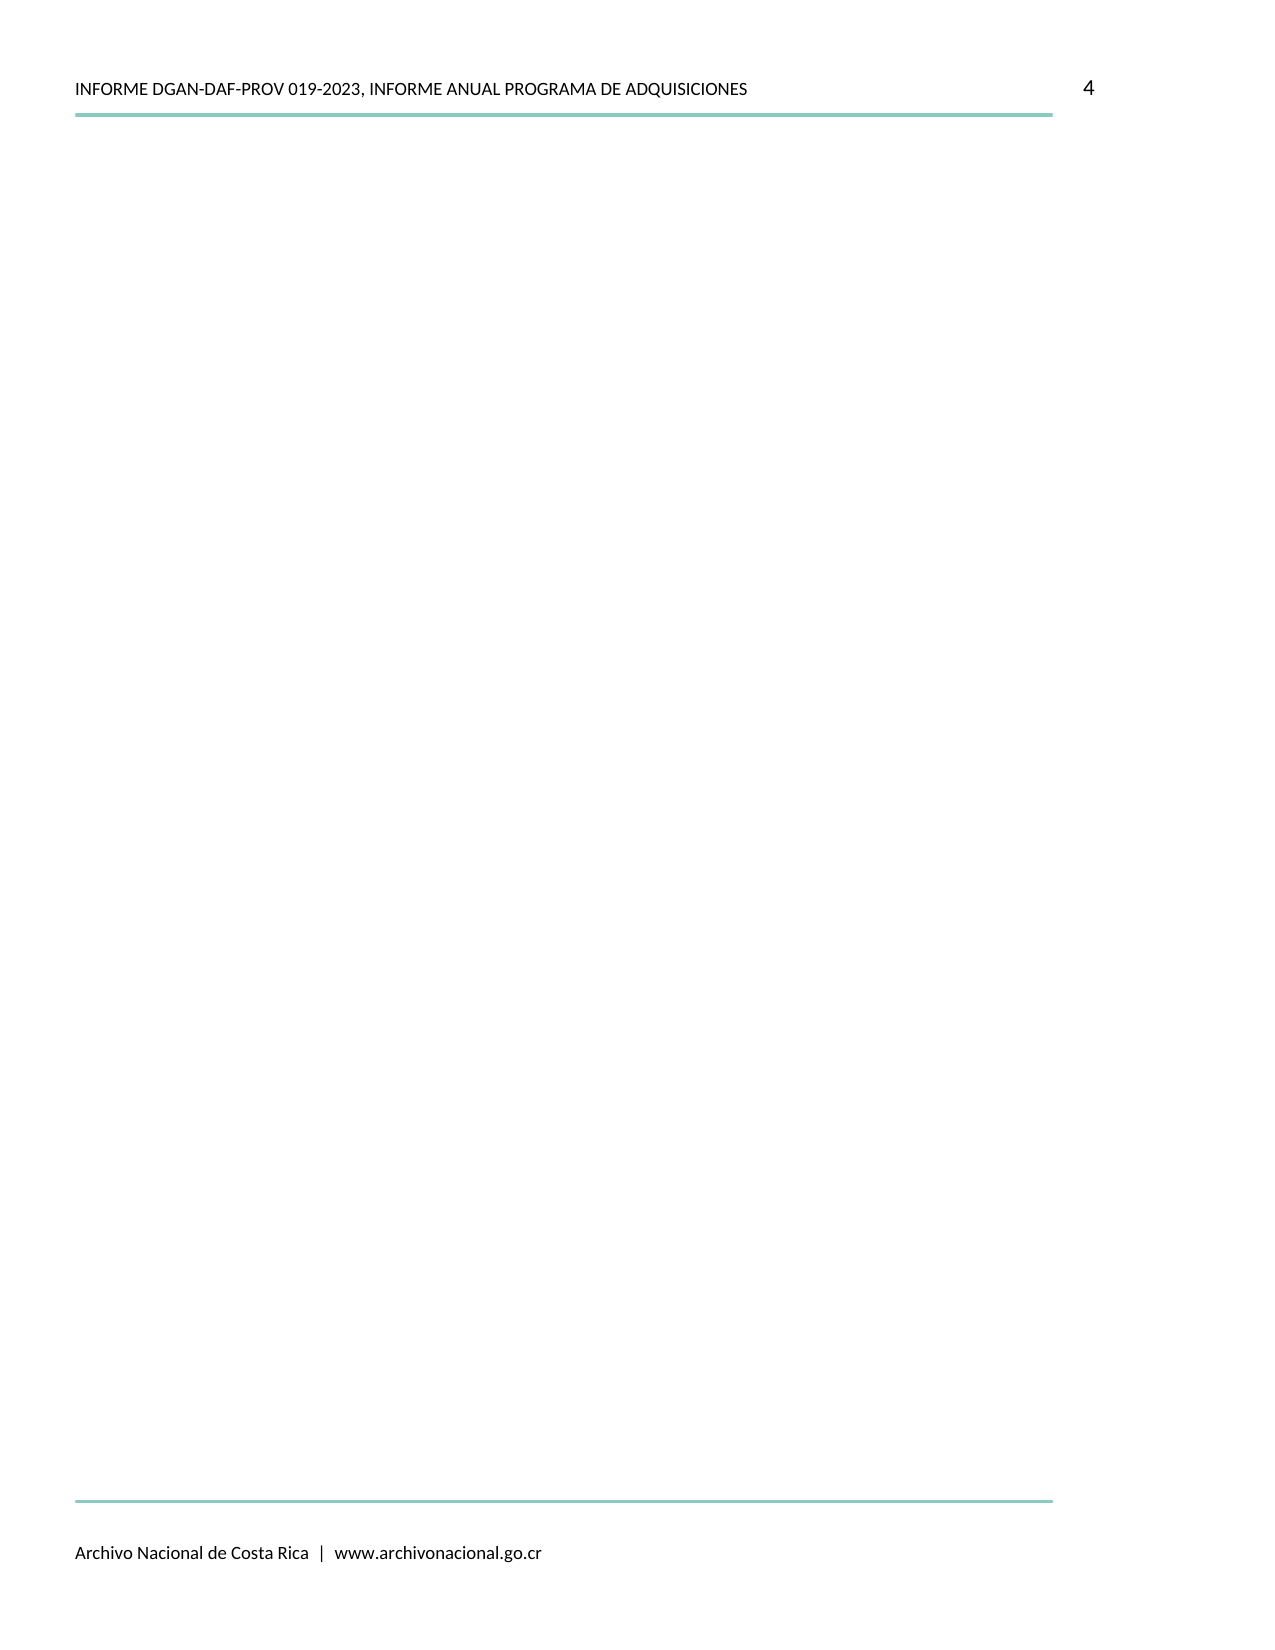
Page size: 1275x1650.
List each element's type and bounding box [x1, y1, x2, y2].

picture [75, 113, 1054, 117]
